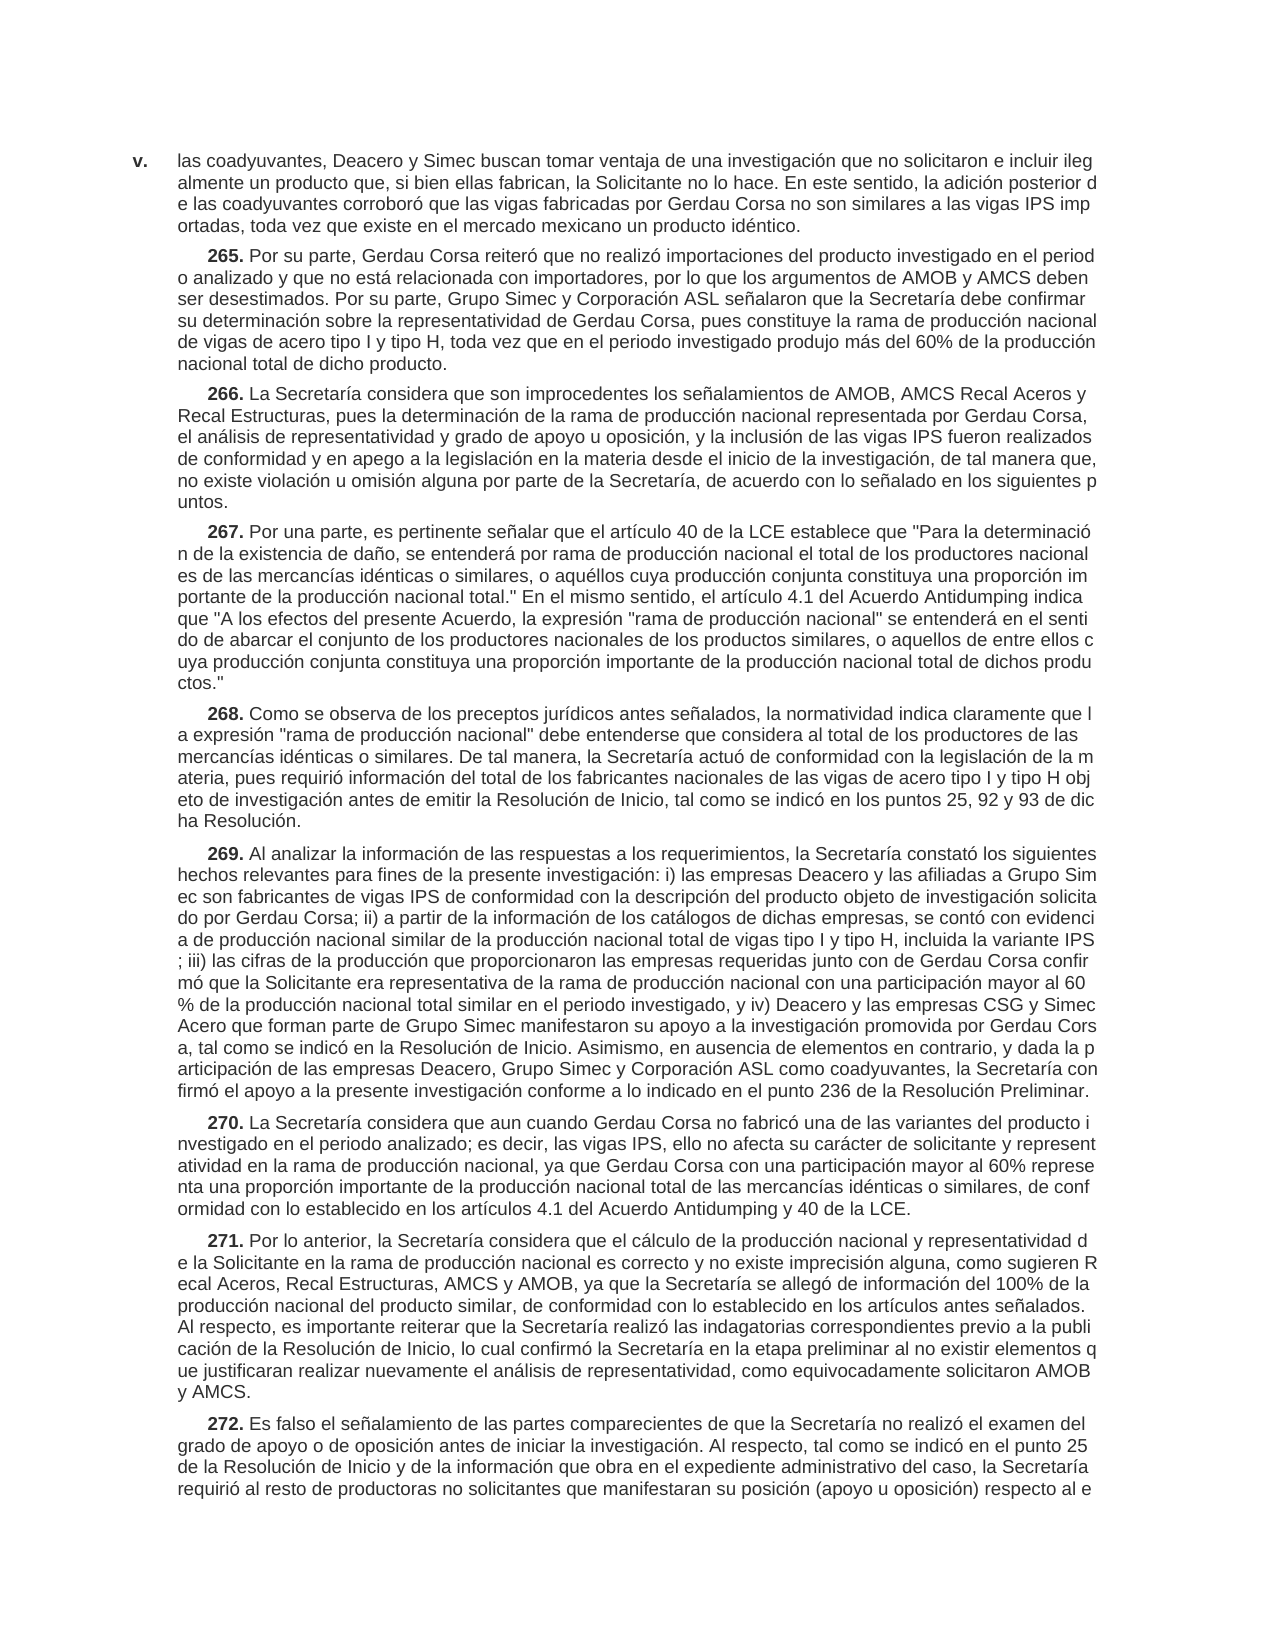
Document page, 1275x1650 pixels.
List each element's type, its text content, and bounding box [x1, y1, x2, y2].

text 268. Como se observa de los preceptos jurídicos antes señalados, la normatividad indica claramente que la expresión "rama de producción nacional" debe entenderse que considera al total de los productores de las mercancías idénticas o similares. De tal manera, la Secretaría actuó de conformidad con la legislación de la materia, pues requirió información del total de los fabricantes nacionales de las vigas de acero tipo I y tipo H objeto de investigación antes de emitir la Resolución de Inicio, tal como se indicó en los puntos 25, 92 y 93 de dicha Resolución. [177, 702, 1098, 832]
text 269. Al analizar la información de las respuestas a los requerimientos, la Secretaría constató los siguientes hechos relevantes para fines de la presente investigación: i) las empresas Deacero y las afiliadas a Grupo Simec son fabricantes de vigas IPS de conformidad con la descripción del producto objeto de investigación solicitado por Gerdau Corsa; ii) a partir de la información de los catálogos de dichas empresas, se contó con evidencia de producción nacional similar de la producción nacional total de vigas tipo I y tipo H, incluida la variante IPS; iii) las cifras de la producción que proporcionaron las empresas requeridas junto con de Gerdau Corsa confirmó que la Solicitante era representativa de la rama de producción nacional con una participación mayor al 60% de la producción nacional total similar en el periodo investigado, y iv) Deacero y las empresas CSG y Simec Acero que forman parte de Grupo Simec manifestaron su apoyo a la investigación promovida por Gerdau Corsa, tal como se indicó en la Resolución de Inicio. Asimismo, en ausencia de elementos en contrario, y dada la participación de las empresas Deacero, Grupo Simec y Corporación ASL como coadyuvantes, la Secretaría confirmó el apoyo a la presente investigación conforme a lo indicado en el punto 236 de la Resolución Preliminar. [177, 842, 1098, 1101]
text 271. Por lo anterior, la Secretaría considera que el cálculo de la producción nacional y representatividad de la Solicitante en la rama de producción nacional es correcto y no existe imprecisión alguna, como sugieren Recal Aceros, Recal Estructuras, AMCS y AMOB, ya que la Secretaría se allegó de información del 100% de la producción nacional del producto similar, de conformidad con lo establecido en los artículos antes señalados. Al respecto, es importante reiterar que la Secretaría realizó las indagatorias correspondientes previo a la publicación de la Resolución de Inicio, lo cual confirmó la Secretaría en la etapa preliminar al no existir elementos que justificaran realizar nuevamente el análisis de representatividad, como equivocadamente solicitaron AMOB y AMCS. [177, 1230, 1098, 1402]
text 266. La Secretaría considera que son improcedentes los señalamientos de AMOB, AMCS Recal Aceros y Recal Estructuras, pues la determinación de la rama de producción nacional representada por Gerdau Corsa, el análisis de representatividad y grado de apoyo u oposición, y la inclusión de las vigas IPS fueron realizados de conformidad y en apego a la legislación en la materia desde el inicio de la investigación, de tal manera que, no existe violación u omisión alguna por parte de la Secretaría, de acuerdo con lo señalado en los siguientes puntos. [177, 383, 1098, 512]
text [177, 1413, 1098, 1499]
text 265. Por su parte, Gerdau Corsa reiteró que no realizó importaciones del producto investigado en el periodo analizado y que no está relacionada con importadores, por lo que los argumentos de AMOB y AMCS deben ser desestimados. Por su parte, Grupo Simec y Corporación ASL señalaron que la Secretaría debe confirmar su determinación sobre la representatividad de Gerdau Corsa, pues constituye la rama de producción nacional de vigas de acero tipo I y tipo H, toda vez que en el periodo investigado produjo más del 60% de la producción nacional total de dicho producto. [177, 245, 1098, 374]
text 270. La Secretaría considera que aun cuando Gerdau Corsa no fabricó una de las variantes del producto investigado en el periodo analizado; es decir, las vigas IPS, ello no afecta su carácter de solicitante y representatividad en la rama de producción nacional, ya que Gerdau Corsa con una participación mayor al 60% representa una proporción importante de la producción nacional total de las mercancías idénticas o similares, de conformidad con lo establecido en los artículos 4.1 del Acuerdo Antidumping y 40 de la LCE. [177, 1112, 1098, 1219]
text 267. Por una parte, es pertinente señalar que el artículo 40 de la LCE establece que "Para la determinación de la existencia de daño, se entenderá por rama de producción nacional el total de los productores nacionales de las mercancías idénticas o similares, o aquéllos cuya producción conjunta constituya una proporción importante de la producción nacional total." En el mismo sentido, el artículo 4.1 del Acuerdo Antidumping indica que "A los efectos del presente Acuerdo, la expresión "rama de producción nacional" se entenderá en el sentido de abarcar el conjunto de los productores nacionales de los productos similares, o aquellos de entre ellos cuya producción conjunta constituya una proporción importante de la producción nacional total de dichos productos." [177, 521, 1098, 694]
text v. las coadyuvantes, Deacero y Simec buscan tomar ventaja de una investigación que no solicitaron e incluir ilegalmente un producto que, si bien ellas fabrican, la Solicitante no lo hace. En este sentido, la adición posterior de las coadyuvantes corroboró que las vigas fabricadas por Gerdau Corsa no son similares a las vigas IPS importadas, toda vez que existe en el mercado mexicano un producto idéntico. [132, 148, 1098, 236]
